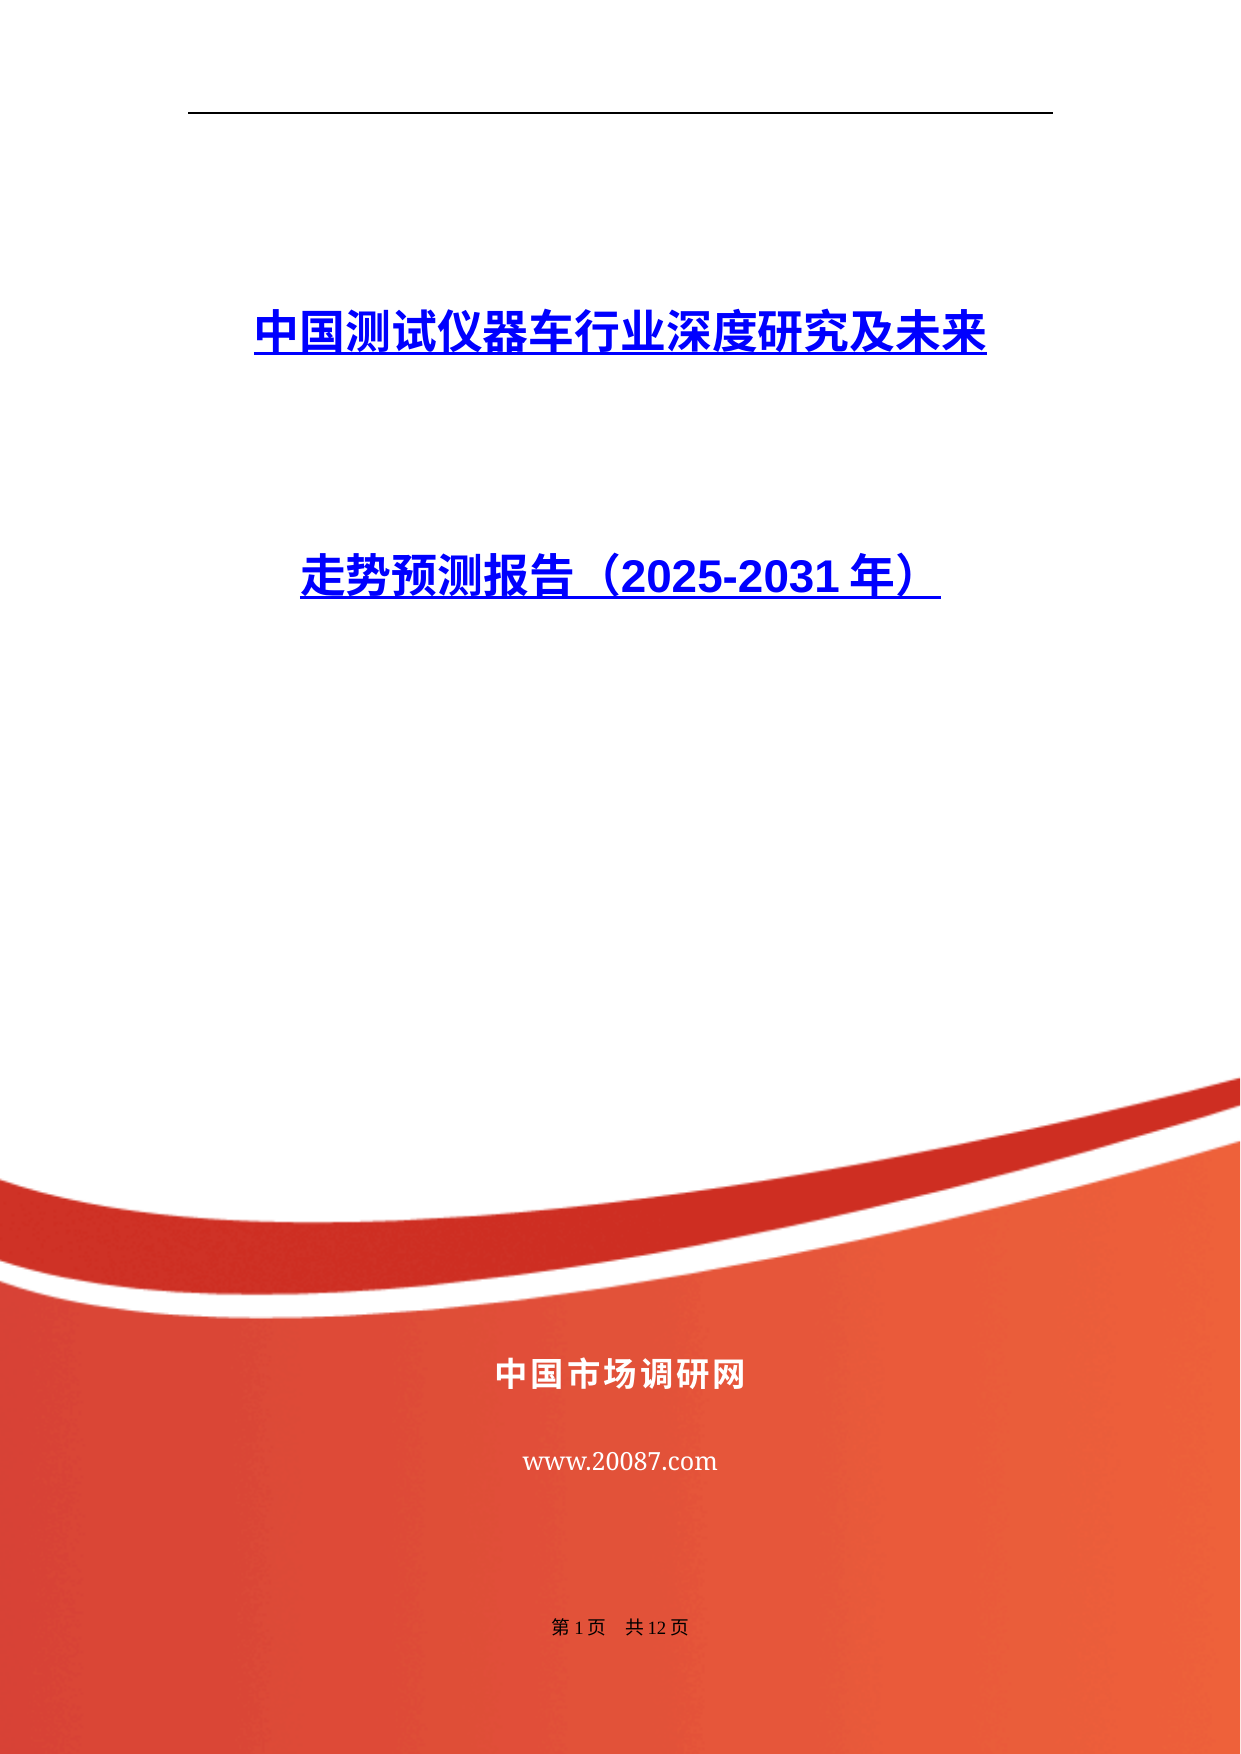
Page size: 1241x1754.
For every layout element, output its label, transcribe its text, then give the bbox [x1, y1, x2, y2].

table_header 中国测试仪器车行业深度研究及未来走势预测报告（2025-2031年） [188, 207, 1053, 773]
text www.20087.com [187, 1428, 1053, 1493]
subtitle 中国市场调研网 [187, 1339, 1053, 1404]
picture [0, 1006, 1241, 1754]
